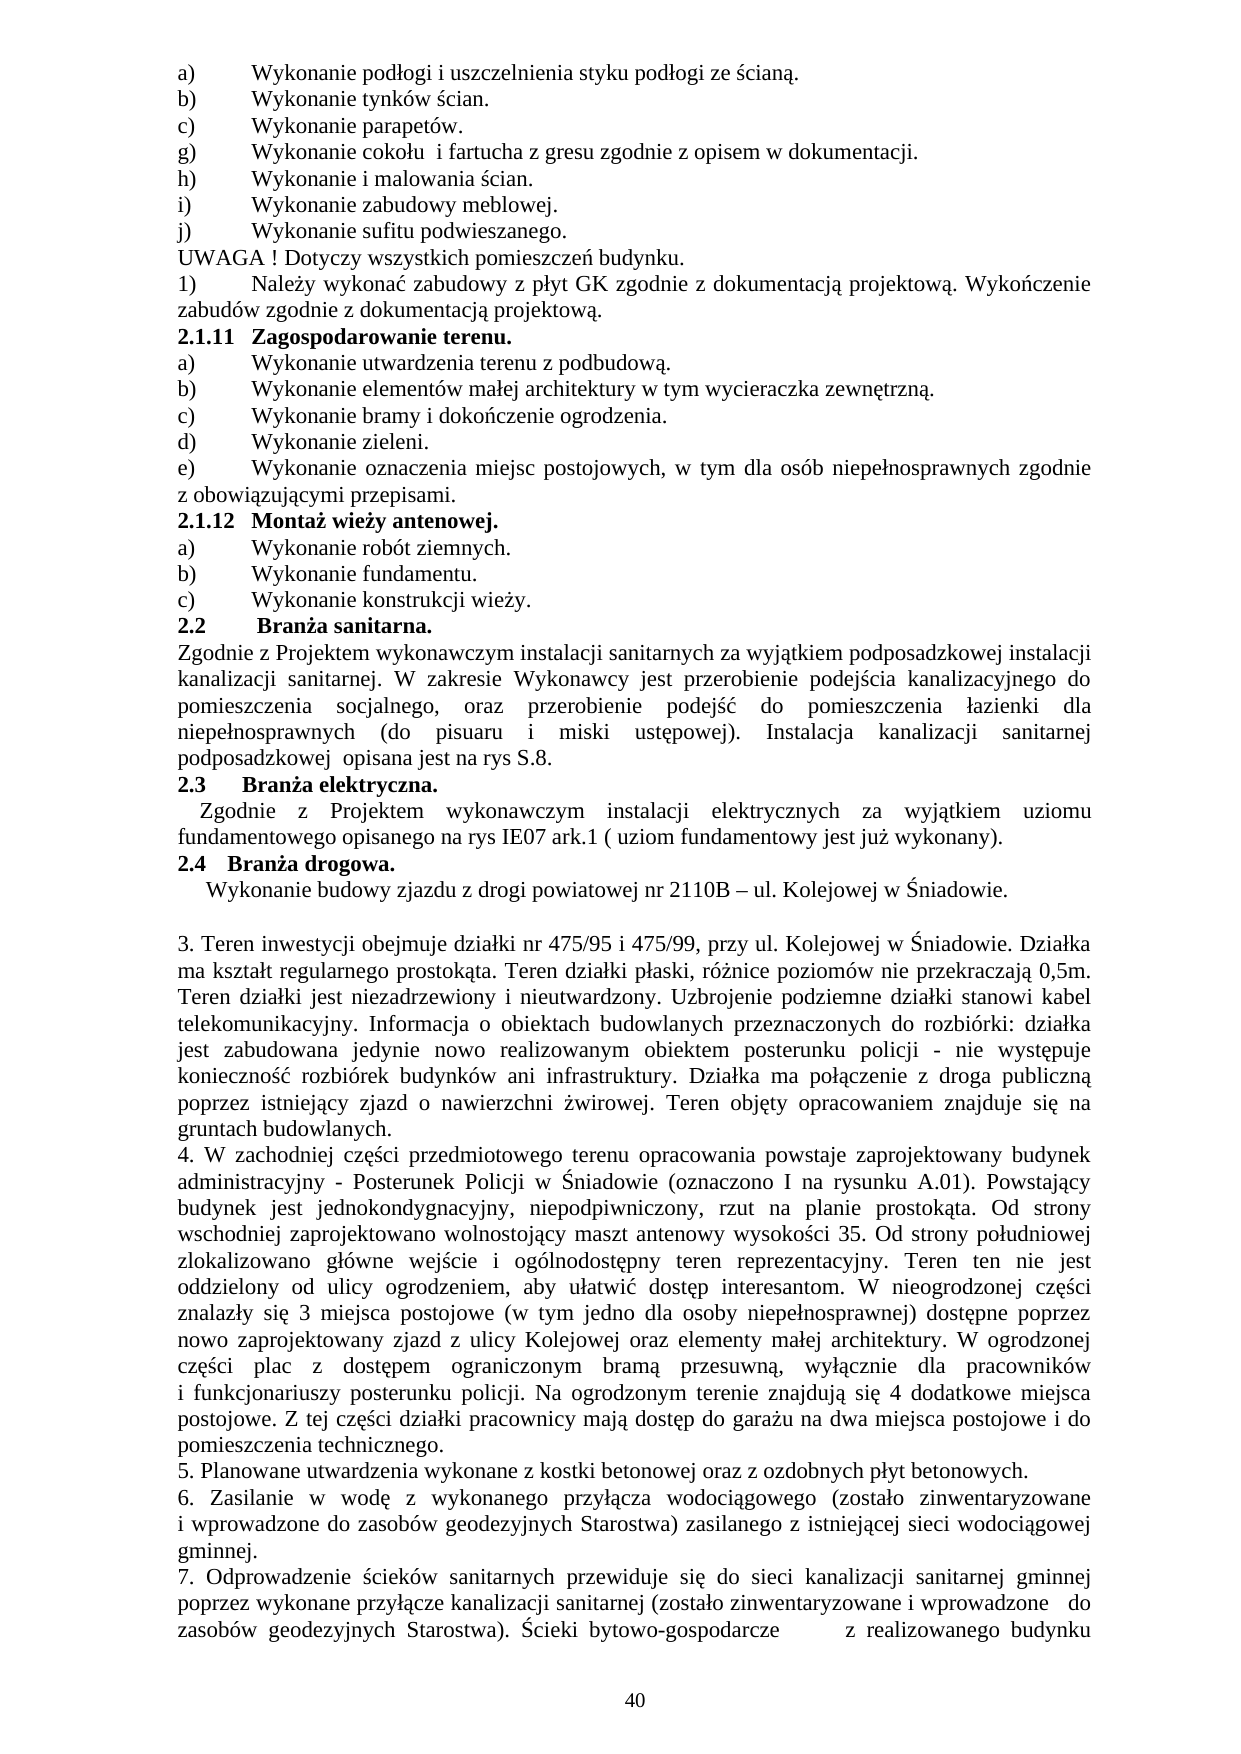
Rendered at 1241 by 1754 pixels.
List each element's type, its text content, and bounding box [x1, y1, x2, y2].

text g) Wykonanie cokołu i fartucha z gresu zgodnie z opisem w dokumentacji. [177, 138, 1092, 164]
text c) Wykonanie konstrukcji wieży. [177, 586, 1092, 613]
text 3. Teren inwestycji obejmuje działki nr 475/95 i 475/99, przy ul. Kolejowej w Śniadowie. Działka ma kształt regularnego prostokąta. Teren działki płaski, różnice poziomów nie przekraczają 0,5m. Teren działki jest niezadrzewiony i nieutwardzony. Uzbrojenie podziemne działki stanowi kabel telekomunikacyjny. Informacja o obiektach budowlanych przeznaczonych do rozbiórki: działka jest zabudowana jedynie nowo realizowanym obiektem posterunku policji - nie występuje konieczność rozbiórek budynków ani infrastruktury. Działka ma połączenie z droga publiczną poprzez istniejący zjazd o nawierzchni żwirowej. Teren objęty opracowaniem znajduje się na gruntach budowlanych. [177, 931, 1092, 1141]
text 2.4 Branża drogowa. [177, 850, 1092, 876]
text c) Wykonanie bramy i dokończenie ogrodzenia. [177, 402, 1092, 428]
text e) Wykonanie oznaczenia miejsc postojowych, w tym dla osób niepełnosprawnych zgodnie z obowiązującymi przepisami. [177, 454, 1092, 507]
text c) Wykonanie parapetów. [177, 112, 1092, 138]
text i) Wykonanie zabudowy meblowej. [177, 191, 1092, 217]
text Zgodnie z Projektem wykonawczym instalacji sanitarnych za wyjątkiem podposadzkowej instalacji kanalizacji sanitarnej. W zakresie Wykonawcy jest przerobienie podejścia kanalizacyjnego do pomieszczenia socjalnego, oraz przerobienie podejść do pomieszczenia łazienki dla niepełnosprawnych (do pisuaru i miski ustępowej). Instalacja kanalizacji sanitarnej podposadzkowej opisana jest na rys S.8. [177, 639, 1092, 771]
text b) Wykonanie tynków ścian. [177, 86, 1092, 112]
text 2.1.12 Montaż wieży antenowej. [177, 507, 1092, 533]
text h) Wykonanie i malowania ścian. [177, 164, 1092, 191]
text a) Wykonanie podłogi i uszczelnienia styku podłogi ze ścianą. [177, 59, 1092, 86]
text UWAGA ! Dotyczy wszystkich pomieszczeń budynku. [177, 244, 1092, 270]
text Zgodnie z Projektem wykonawczym instalacji elektrycznych za wyjątkiem uziomu fundamentowego opisanego na rys IE07 ark.1 ( uziom fundamentowy jest już wykonany). [177, 797, 1092, 850]
text 6. Zasilanie w wodę z wykonanego przyłącza wodociągowego (zostało zinwentaryzowane i wprowadzone do zasobów geodezyjnych Starostwa) zasilanego z istniejącej sieci wodociągowej gminnej. [177, 1484, 1092, 1563]
text Wykonanie budowy zjazdu z drogi powiatowej nr 2110B – ul. Kolejowej w Śniadowie. [177, 876, 1092, 902]
text a) Wykonanie utwardzenia terenu z podbudową. [177, 349, 1092, 375]
text d) Wykonanie zieleni. [177, 428, 1092, 454]
text 4. W zachodniej części przedmiotowego terenu opracowania powstaje zaprojektowany budynek administracyjny - Posterunek Policji w Śniadowie (oznaczono I na rysunku A.01). Powstający budynek jest jednokondygnacyjny, niepodpiwniczony, rzut na planie prostokąta. Od strony wschodniej zaprojektowano wolnostojący maszt antenowy wysokości 35. Od strony południowej zlokalizowano główne wejście i ogólnodostępny teren reprezentacyjny. Teren ten nie jest oddzielony od ulicy ogrodzeniem, aby ułatwić dostęp interesantom. W nieogrodzonej części znalazły się 3 miejsca postojowe (w tym jedno dla osoby niepełnosprawnej) dostępne poprzez nowo zaprojektowany zjazd z ulicy Kolejowej oraz elementy małej architektury. W ogrodzonej części plac z dostępem ograniczonym bramą przesuwną, wyłącznie dla pracowników i funkcjonariuszy posterunku policji. Na ogrodzonym terenie znajdują się 4 dodatkowe miejsca postojowe. Z tej części działki pracownicy mają dostęp do garażu na dwa miejsca postojowe i do pomieszczenia technicznego. [177, 1141, 1092, 1458]
text a) Wykonanie robót ziemnych. [177, 533, 1092, 560]
text 2.2 Branża sanitarna. [177, 613, 1092, 639]
text b) Wykonanie elementów małej architektury w tym wycieraczka zewnętrzną. [177, 375, 1092, 402]
text 2.1.11 Zagospodarowanie terenu. [177, 323, 1092, 349]
text b) Wykonanie fundamentu. [177, 560, 1092, 586]
text 2.3 Branża elektryczna. [177, 771, 1092, 797]
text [177, 1563, 1092, 1642]
text 5. Planowane utwardzenia wykonane z kostki betonowej oraz z ozdobnych płyt betonowych. [177, 1458, 1092, 1484]
text 1) Należy wykonać zabudowy z płyt GK zgodnie z dokumentacją projektową. Wykończenie zabudów zgodnie z dokumentacją projektową. [177, 270, 1092, 323]
text j) Wykonanie sufitu podwieszanego. [177, 217, 1092, 244]
